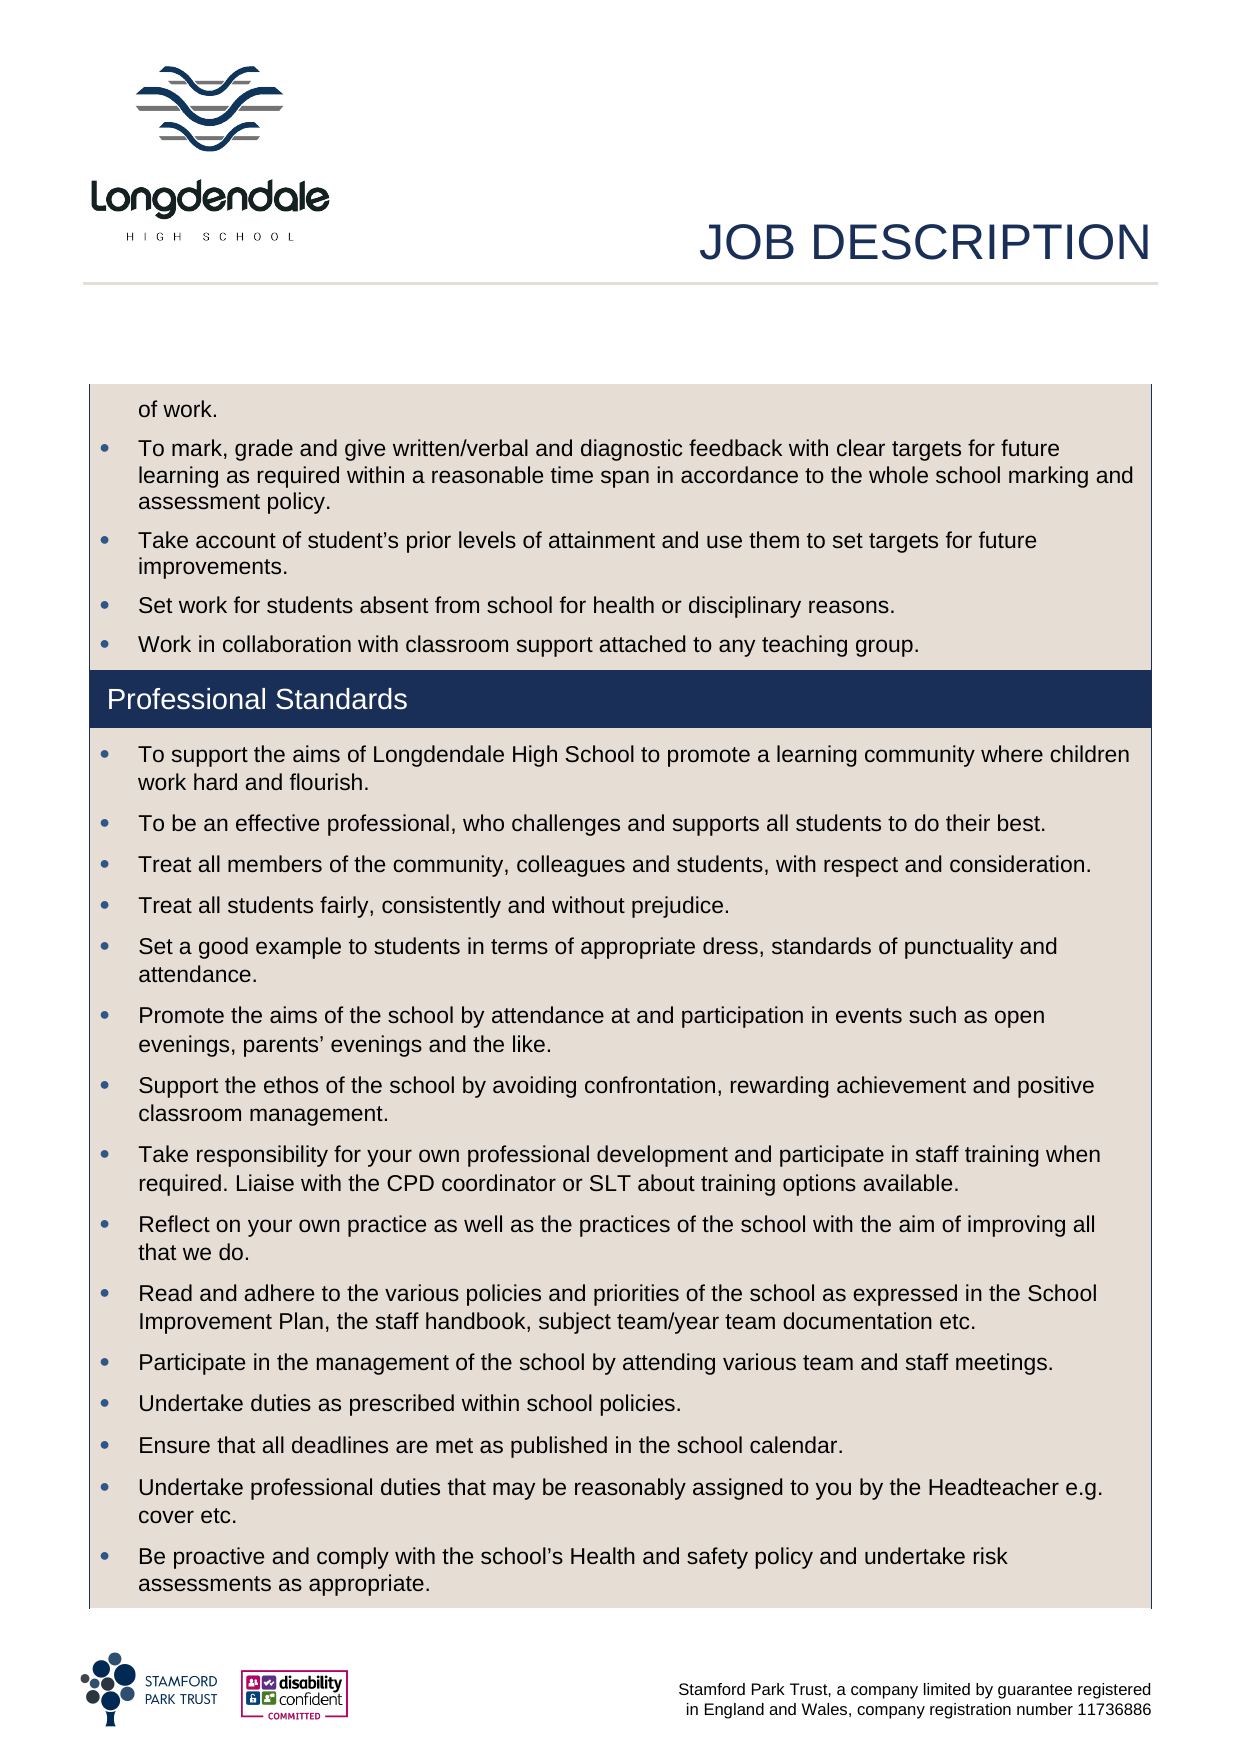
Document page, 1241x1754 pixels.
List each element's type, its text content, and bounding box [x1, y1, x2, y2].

table_cell Professional Standards [90, 670, 1151, 728]
picture [59, 47, 362, 264]
picture [240, 1660, 348, 1732]
picture [78, 1646, 220, 1733]
table_cell To support the aims of Longdendale High School to promote a learning community where children work hard and flourish. To be an effective professional, who challenges and supports all students to do their best. Treat all members of the community, colleagues and students, with respect and consideration. Treat all students fairly, consistently and without prejudice. Set a good example to students in terms of appropriate dress, standards of punctuality and attendance. Promote the aims of the school by attendance at and participation in events such as open evenings, parents’ evenings and the like. Support the ethos of the school by avoiding confrontation, rewarding achievement and positive classroom management. Take responsibility for your own professional development and participate in staff training when required. Liaise with the CPD coordinator or SLT about training options available. Reflect on your own practice as well as the practices of the school with the aim of improving all that we do. Read and adhere to the various policies and priorities of the school as expressed in the School Improvement Plan, the staff handbook, subject team/year team documentation etc. Participate in the management of the school by attending various team and staff meetings. Undertake duties as prescribed within school policies. Ensure that all deadlines are met as published in the school calendar. Undertake professional duties that may be reasonably assigned to you by the Headteacher e.g. cover etc. Be proactive and comply with the school’s Health and safety policy and undertake risk assessments as appropriate. [90, 728, 1151, 1608]
